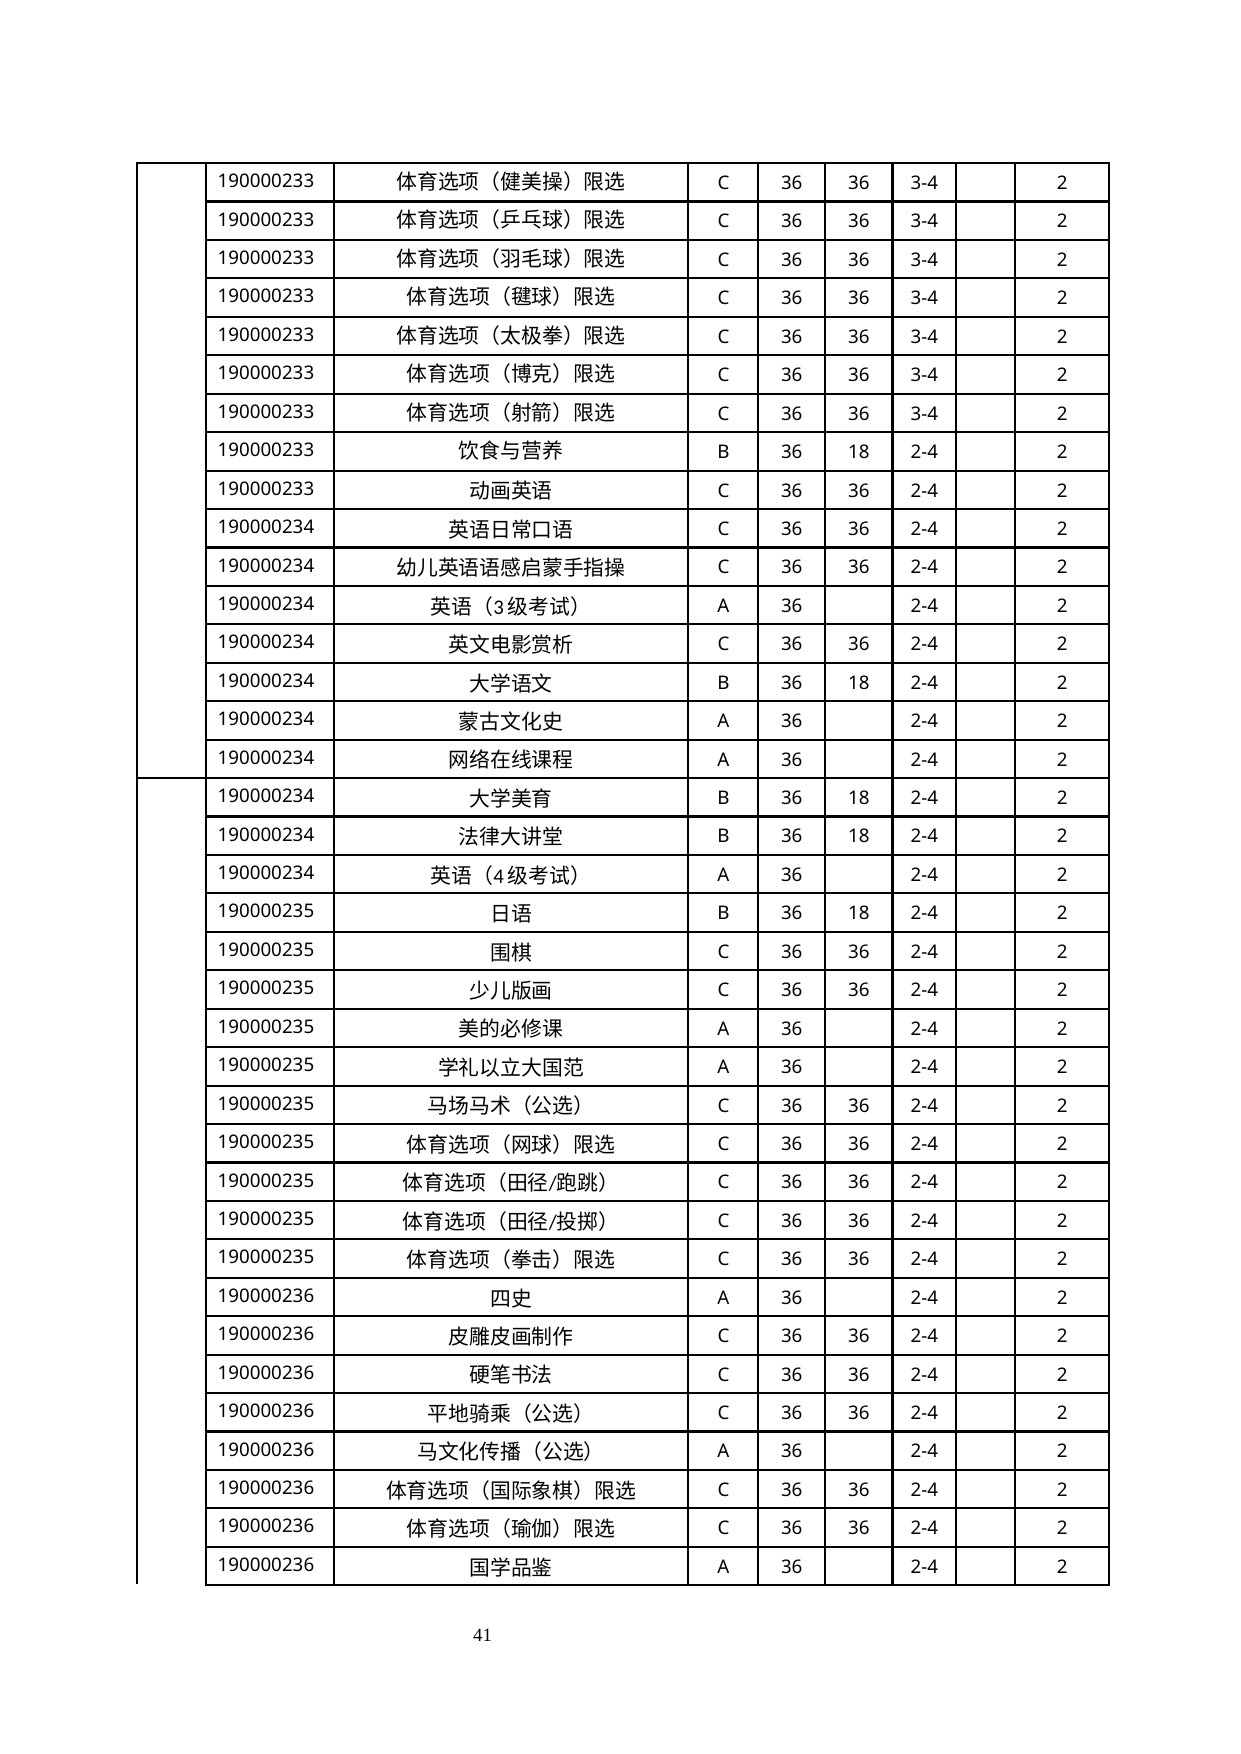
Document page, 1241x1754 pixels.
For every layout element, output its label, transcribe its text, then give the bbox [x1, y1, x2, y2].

table_cell [957, 1317, 1014, 1353]
table_cell 1900002348 [207, 818, 333, 854]
table_cell [957, 1164, 1014, 1200]
table_cell 36 [826, 1317, 891, 1353]
table_cell 2 [1016, 933, 1108, 969]
table_cell 36 [759, 1202, 824, 1238]
table_cell C [689, 1202, 757, 1238]
table_cell 36 [826, 625, 891, 662]
table_cell 1900002345 [207, 702, 333, 738]
table_cell [138, 1123, 205, 1161]
table_cell 2 [1016, 856, 1108, 892]
table_cell 马场马术（公选） [335, 1087, 687, 1123]
table_cell 体育选项（田径/跑跳） [335, 1164, 687, 1200]
table_cell [138, 1430, 205, 1469]
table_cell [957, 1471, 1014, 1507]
table_cell 2-4 [894, 779, 955, 815]
table_cell 2 [1016, 1087, 1108, 1123]
table_cell 36 [826, 1394, 891, 1430]
table_cell 1900002360 [207, 1279, 333, 1315]
table_cell [957, 779, 1014, 815]
table_cell 36 [759, 625, 824, 662]
table_cell [138, 1046, 205, 1084]
table_cell C [689, 395, 757, 431]
table_cell 四史 [335, 1279, 687, 1315]
table_cell [957, 1394, 1014, 1430]
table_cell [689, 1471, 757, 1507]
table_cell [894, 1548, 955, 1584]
table_cell 平地骑乘（公选） [335, 1394, 687, 1430]
table_cell 2-4 [894, 1394, 955, 1430]
table_cell 36 [826, 203, 891, 239]
table_cell 日语 [335, 894, 687, 931]
table_cell 36 [759, 1087, 824, 1123]
table_cell [957, 1356, 1014, 1392]
table_cell 36 [826, 356, 891, 393]
table_cell C [689, 1240, 757, 1277]
table_cell 36 [826, 549, 891, 585]
table_cell 1900002334 [207, 279, 333, 316]
table_cell 3-4 [894, 395, 955, 431]
table_cell 1900002355 [207, 1087, 333, 1123]
table_cell B [689, 818, 757, 854]
table_cell 硬笔书法 [335, 1356, 687, 1392]
table_cell C [689, 971, 757, 1008]
table_cell 2 [1016, 1010, 1108, 1046]
table_cell 学礼以立大国范 [335, 1048, 687, 1084]
table_cell 2 [1016, 1048, 1108, 1084]
table_cell 2 [1016, 279, 1108, 316]
table_cell 36 [759, 318, 824, 354]
table_cell [826, 856, 891, 892]
table_cell B [689, 779, 757, 815]
table_cell 36 [759, 279, 824, 316]
table_cell 3-4 [894, 318, 955, 354]
table_cell 1900002333 [207, 241, 333, 277]
table_cell C [689, 933, 757, 969]
table_cell 36 [826, 1087, 891, 1123]
table_cell 36 [759, 856, 824, 892]
table_cell 36 [759, 741, 824, 777]
table_cell C [689, 510, 757, 546]
table_cell 1900002341 [207, 549, 333, 585]
table_cell 36 [759, 1394, 824, 1430]
table_cell 2 [1016, 472, 1108, 508]
table_cell 36 [826, 472, 891, 508]
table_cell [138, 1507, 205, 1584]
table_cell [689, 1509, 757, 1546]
table_cell A [689, 1048, 757, 1084]
table_cell 36 [759, 1048, 824, 1084]
table_cell 2 [1016, 203, 1108, 239]
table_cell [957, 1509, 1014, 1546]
table_cell 1900002361 [207, 1317, 333, 1353]
table_cell [138, 1354, 205, 1392]
table_cell A [689, 1433, 757, 1469]
table_cell 2-4 [894, 741, 955, 777]
table_cell 2-4 [894, 1125, 955, 1161]
table_cell 36 [759, 549, 824, 585]
table_cell 36 [759, 1164, 824, 1200]
table_cell 2 [1016, 1125, 1108, 1161]
table_cell [826, 1048, 891, 1084]
table_cell 36 [759, 472, 824, 508]
table_cell 36 [759, 779, 824, 815]
table_cell [957, 818, 1014, 854]
table_cell 1900002342 [207, 587, 333, 623]
table_cell [138, 1238, 205, 1277]
table_cell 围棋 [335, 933, 687, 969]
table_cell 2 [1016, 664, 1108, 700]
table_cell 2 [1016, 741, 1108, 777]
table_cell 3-4 [894, 241, 955, 277]
table_cell 3-4 [894, 203, 955, 239]
table_cell [957, 241, 1014, 277]
table_cell [957, 664, 1014, 700]
table_cell 1900002362 [207, 1356, 333, 1392]
table_cell [138, 1008, 205, 1046]
table_cell 36 [759, 1317, 824, 1353]
table_cell [957, 1433, 1014, 1469]
table_cell 2 [1016, 1240, 1108, 1277]
table_cell C [689, 356, 757, 393]
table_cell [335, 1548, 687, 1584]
table_cell 36 [759, 933, 824, 969]
table_cell 36 [759, 664, 824, 700]
table_cell 2 [1016, 241, 1108, 277]
table_cell [957, 1240, 1014, 1277]
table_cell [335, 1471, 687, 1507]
table_cell 2-4 [894, 894, 955, 931]
table_cell B [689, 664, 757, 700]
table_cell 2 [1016, 1279, 1108, 1315]
table_cell 英语日常口语 [335, 510, 687, 546]
table_cell 36 [826, 279, 891, 316]
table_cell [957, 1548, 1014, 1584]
table_cell 36 [759, 395, 824, 431]
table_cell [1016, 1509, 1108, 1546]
table_cell [957, 433, 1014, 469]
table_cell 体育选项（射箭）限选 [335, 395, 687, 431]
table_cell 1900002340 [207, 510, 333, 546]
table_cell 2 [1016, 164, 1108, 200]
table_cell [138, 1315, 205, 1353]
table_cell [138, 969, 205, 1008]
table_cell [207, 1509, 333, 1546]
table_cell 36 [759, 164, 824, 200]
table_cell [138, 1469, 205, 1507]
table_cell 36 [826, 164, 891, 200]
table_cell 网络在线课程 [335, 741, 687, 777]
table_cell [957, 702, 1014, 738]
table_cell 1900002347 [207, 779, 333, 815]
table_cell [957, 472, 1014, 508]
table_cell [957, 625, 1014, 662]
table_cell 2-4 [894, 510, 955, 546]
table_cell 2-4 [894, 1356, 955, 1392]
table_cell 36 [826, 510, 891, 546]
table_cell 36 [759, 1125, 824, 1161]
table_cell 2-4 [894, 1048, 955, 1084]
table_cell 1900002352 [207, 971, 333, 1008]
table_cell [138, 1085, 205, 1123]
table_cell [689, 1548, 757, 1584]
table_cell B [689, 894, 757, 931]
table_cell 1900002357 [207, 1164, 333, 1200]
table_cell [957, 164, 1014, 200]
table_cell [957, 203, 1014, 239]
table_cell 2 [1016, 510, 1108, 546]
table_cell 2 [1016, 971, 1108, 1008]
table_cell 1900002344 [207, 664, 333, 700]
table_cell 36 [759, 971, 824, 1008]
table_cell C [689, 1164, 757, 1200]
table_cell 2 [1016, 818, 1108, 854]
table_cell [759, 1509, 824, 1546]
table_cell [957, 279, 1014, 316]
table_cell 1900002354 [207, 1048, 333, 1084]
table_cell 36 [759, 356, 824, 393]
table_cell 36 [759, 241, 824, 277]
table_cell 36 [759, 1010, 824, 1046]
table_cell C [689, 1394, 757, 1430]
table_cell [826, 702, 891, 738]
table_cell 2-4 [894, 1279, 955, 1315]
table_cell 2-4 [894, 433, 955, 469]
table_cell 2 [1016, 625, 1108, 662]
table_cell 1900002364 [207, 1433, 333, 1469]
table_cell 18 [826, 664, 891, 700]
table_cell 1900002349 [207, 856, 333, 892]
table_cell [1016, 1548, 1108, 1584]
table_cell 36 [759, 1356, 824, 1392]
table_cell 大学美育 [335, 779, 687, 815]
table_cell 2-4 [894, 1164, 955, 1200]
table_cell 1900002350 [207, 894, 333, 931]
table_cell C [689, 625, 757, 662]
table_cell 1900002343 [207, 625, 333, 662]
table_cell [957, 894, 1014, 931]
table_cell [957, 587, 1014, 623]
table_cell 1900002351 [207, 933, 333, 969]
table_cell 18 [826, 894, 891, 931]
table_cell 1900002365 [207, 1471, 333, 1507]
table_cell [957, 1202, 1014, 1238]
table_cell 2-4 [894, 664, 955, 700]
table_cell [957, 933, 1014, 969]
table_cell 36 [826, 1202, 891, 1238]
table_cell 1900002336 [207, 356, 333, 393]
table_cell C [689, 164, 757, 200]
table_cell 36 [826, 933, 891, 969]
table_cell 英文电影赏析 [335, 625, 687, 662]
table_cell [957, 741, 1014, 777]
table_cell 2-4 [894, 1010, 955, 1046]
table_cell 2-4 [894, 856, 955, 892]
table_cell 2 [1016, 395, 1108, 431]
table_cell 2-4 [894, 1433, 955, 1469]
table_cell 18 [826, 779, 891, 815]
table_cell [957, 549, 1014, 585]
table_cell [826, 1279, 891, 1315]
table_cell 2-4 [894, 818, 955, 854]
table_cell 2-4 [894, 933, 955, 969]
table_cell 36 [826, 395, 891, 431]
table_cell [826, 1010, 891, 1046]
table_cell 18 [826, 433, 891, 469]
table_cell 2-4 [894, 549, 955, 585]
table_cell 美的必修课 [335, 1010, 687, 1046]
table_cell 体育选项（拳击）限选 [335, 1240, 687, 1277]
table_cell [826, 741, 891, 777]
table_cell 2 [1016, 433, 1108, 469]
table_cell [957, 1087, 1014, 1123]
table_cell 2 [1016, 356, 1108, 393]
table_cell 2 [1016, 702, 1108, 738]
table_cell 36 [826, 1164, 891, 1200]
table_cell 36 [826, 971, 891, 1008]
table_cell A [689, 1010, 757, 1046]
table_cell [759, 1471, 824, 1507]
table_cell C [689, 1356, 757, 1392]
table_cell 2-4 [894, 472, 955, 508]
table_cell [957, 1279, 1014, 1315]
table_cell 体育选项（田径/投掷） [335, 1202, 687, 1238]
table_cell [957, 318, 1014, 354]
table_cell [138, 779, 205, 969]
table_cell 1900002338 [207, 433, 333, 469]
table_cell 蒙古文化史 [335, 702, 687, 738]
table_cell 36 [759, 587, 824, 623]
table_cell 2 [1016, 587, 1108, 623]
table_cell A [689, 1279, 757, 1315]
table_cell 1900002337 [207, 395, 333, 431]
table_cell 36 [759, 818, 824, 854]
table_cell [957, 1010, 1014, 1046]
table_cell 1900002358 [207, 1202, 333, 1238]
table_cell 36 [826, 1240, 891, 1277]
table_cell 体育选项（健美操）限选 [335, 164, 687, 200]
table_cell [957, 856, 1014, 892]
table_cell 1900002363 [207, 1394, 333, 1430]
table_cell C [689, 279, 757, 316]
table_cell 体育选项（网球）限选 [335, 1125, 687, 1161]
table_cell 18 [826, 818, 891, 854]
table_cell 36 [759, 1240, 824, 1277]
table_cell 少儿版画 [335, 971, 687, 1008]
table_cell [138, 1392, 205, 1430]
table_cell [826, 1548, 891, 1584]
table_cell 大学语文 [335, 664, 687, 700]
table_cell 36 [759, 433, 824, 469]
table_cell 36 [826, 1125, 891, 1161]
table_cell 36 [759, 702, 824, 738]
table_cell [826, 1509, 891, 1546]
table_cell 1900002332 [207, 203, 333, 239]
table_cell 1900002335 [207, 318, 333, 354]
table_cell 2-4 [894, 1240, 955, 1277]
table_cell 2 [1016, 549, 1108, 585]
table_cell 36 [826, 318, 891, 354]
table_cell 2-4 [894, 1202, 955, 1238]
table_cell 36 [759, 203, 824, 239]
table_cell 体育选项（乒乓球）限选 [335, 203, 687, 239]
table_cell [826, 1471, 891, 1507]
table_cell 2 [1016, 1394, 1108, 1430]
table_cell [826, 587, 891, 623]
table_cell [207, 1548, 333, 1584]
table_cell A [689, 702, 757, 738]
table_cell 2 [1016, 894, 1108, 931]
table_cell 3-4 [894, 279, 955, 316]
table_cell 法律大讲堂 [335, 818, 687, 854]
table_cell 1900002356 [207, 1125, 333, 1161]
table_cell 马文化传播（公选） [335, 1433, 687, 1469]
table_cell A [689, 741, 757, 777]
table_cell 英语（4级考试） [335, 856, 687, 892]
table_cell 1900002346 [207, 741, 333, 777]
table_cell [957, 510, 1014, 546]
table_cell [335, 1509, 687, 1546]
table_cell 1900002353 [207, 1010, 333, 1046]
table_cell 2 [1016, 1433, 1108, 1469]
table_cell [957, 1125, 1014, 1161]
table_cell 饮食与营养 [335, 433, 687, 469]
table_cell [138, 1161, 205, 1200]
table_cell 2-4 [894, 625, 955, 662]
table_cell 2 [1016, 779, 1108, 815]
table_cell [957, 395, 1014, 431]
table_cell 2-4 [894, 1317, 955, 1353]
table_cell 体育选项（羽毛球）限选 [335, 241, 687, 277]
table_cell 皮雕皮画制作 [335, 1317, 687, 1353]
table_cell C [689, 203, 757, 239]
table_cell 36 [826, 241, 891, 277]
table_cell 36 [826, 1356, 891, 1392]
table_cell [138, 1200, 205, 1238]
table_cell 英语（3级考试） [335, 587, 687, 623]
table_cell [957, 971, 1014, 1008]
table_cell 2-4 [894, 702, 955, 738]
table_cell 36 [759, 894, 824, 931]
table_cell C [689, 472, 757, 508]
table_cell 2 [1016, 1356, 1108, 1392]
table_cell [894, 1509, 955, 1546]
table_cell 2 [1016, 1317, 1108, 1353]
table_cell 2 [1016, 1202, 1108, 1238]
table_cell 2 [1016, 318, 1108, 354]
table_cell [957, 356, 1014, 393]
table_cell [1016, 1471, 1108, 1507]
table_cell 3-4 [894, 356, 955, 393]
table_cell 2 [1016, 1164, 1108, 1200]
table_cell 1900002359 [207, 1240, 333, 1277]
table_cell 动画英语 [335, 472, 687, 508]
table_cell A [689, 587, 757, 623]
table_cell C [689, 241, 757, 277]
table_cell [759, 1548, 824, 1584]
table_cell 3-4 [894, 164, 955, 200]
table_cell 体育选项（太极拳）限选 [335, 318, 687, 354]
table_cell 1900002339 [207, 472, 333, 508]
table_cell 36 [759, 1433, 824, 1469]
table_cell 36 [759, 510, 824, 546]
table_cell 1900002331 [207, 164, 333, 200]
table_cell [826, 1433, 891, 1469]
table_cell 体育选项（毽球）限选 [335, 279, 687, 316]
table_cell C [689, 1317, 757, 1353]
table_cell A [689, 856, 757, 892]
table_cell 2-4 [894, 587, 955, 623]
table_cell 2-4 [894, 1087, 955, 1123]
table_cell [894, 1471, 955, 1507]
table_cell 幼儿英语语感启蒙手指操 [335, 549, 687, 585]
table_cell [957, 1048, 1014, 1084]
table_cell B [689, 433, 757, 469]
table_cell 体育选项（博克）限选 [335, 356, 687, 393]
table_cell 2-4 [894, 971, 955, 1008]
table_cell C [689, 1087, 757, 1123]
table_cell C [689, 318, 757, 354]
table_cell 36 [759, 1279, 824, 1315]
table_cell [138, 1277, 205, 1315]
table_cell C [689, 1125, 757, 1161]
table_cell C [689, 549, 757, 585]
